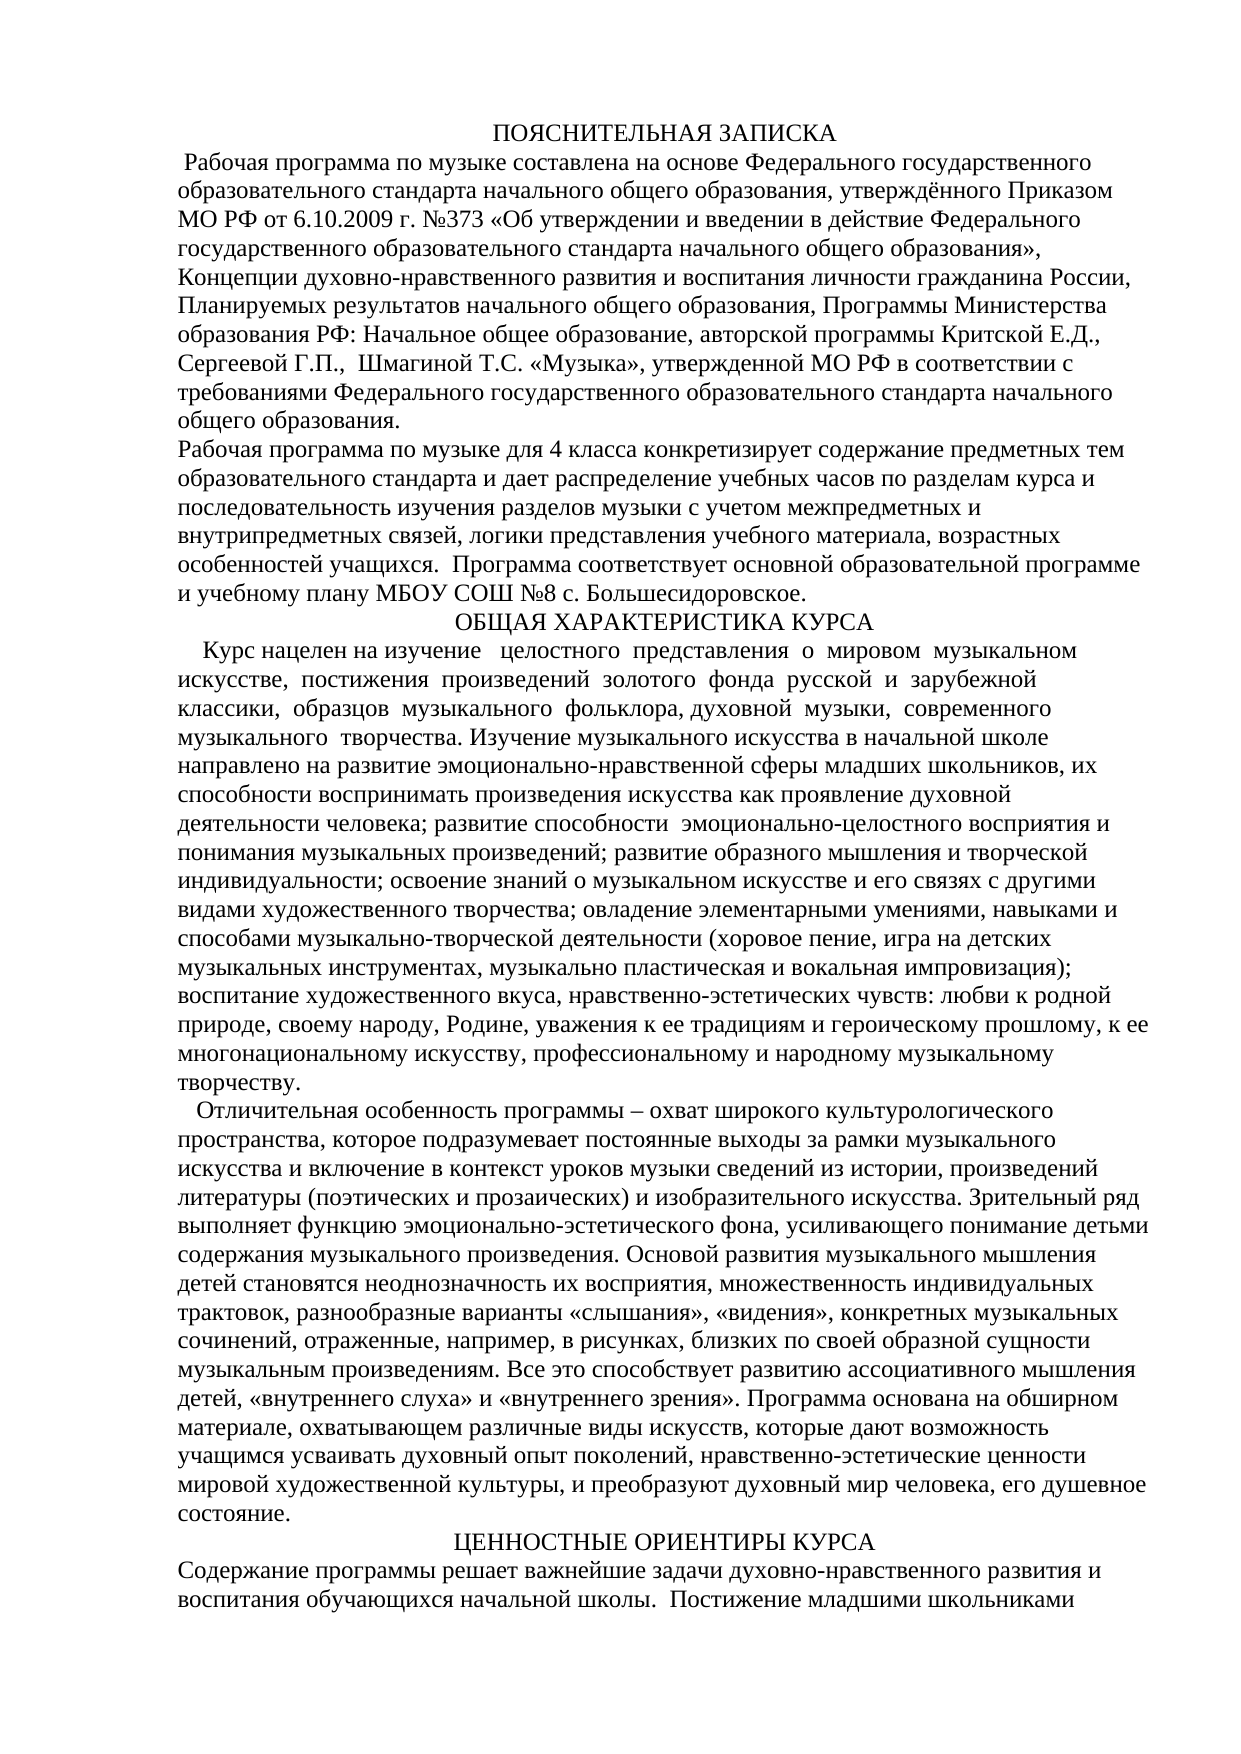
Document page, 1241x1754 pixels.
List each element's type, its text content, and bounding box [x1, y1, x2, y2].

text ценностные ориентиры курса [177, 1527, 1152, 1556]
text ПОЯСНИТЕЛЬНАЯ ЗАПИСКА [177, 118, 1152, 147]
text Рабочая программа по музыке для 4 класса конкретизирует содержание предметных тем образовательного стандарта и дает распределение учебных часов по разделам курса и последовательность изучения разделов музыки с учетом межпредметных и внутрипредметных связей, логики представления учебного материала, возрастных особенностей учащихся. Программа соответствует основной образовательной программе и учебному плану МБОУ СОШ №8 с. Большесидоровское. [177, 434, 1152, 607]
text Курс нацелен на изучение целостного представления о мировом музыкальном искусстве, постижения произведений золотого фонда русской и зарубежной классики, образцов музыкального фольклора, духовной музыки, современного музыкального творчества. Изучение музыкального искусства в начальной школе направлено на развитие эмоционально-нравственной сферы младших школьников, их способности воспринимать произведения искусства как проявление духовной деятельности человека; развитие способности эмоционально-целостного восприятия и понимания музыкальных произведений; развитие образного мышления и творческой индивидуальности; освоение знаний о музыкальном искусстве и его связях с другими видами художественного творчества; овладение элементарными умениями, навыками и способами музыкально-творческой деятельности (хоровое пение, игра на детских музыкальных инструментах, музыкально пластическая и вокальная импровизация); воспитание художественного вкуса, нравственно-эстетических чувств: любви к родной природе, своему народу, Родине, уважения к ее традициям и героическому прошлому, к ее многонациональному искусству, профессиональному и народному музыкальному творчеству. [177, 636, 1152, 1096]
text общая характеристика курса [177, 607, 1152, 636]
text Рабочая программа по музыке составлена на основе Федерального государственного образовательного стандарта начального общего образования, утверждённого Приказом МО РФ от 6.10.2009 г. №373 «Об утверждении и введении в действие Федерального государственного образовательного стандарта начального общего образования», Концепции духовно-нравственного развития и воспитания личности гражданина России, Планируемых результатов начального общего образования, Программы Министерства образования РФ: Начальное общее образование, авторской программы Критской Е.Д., Сергеевой Г.П., Шмагиной Т.С. «Музыка», утвержденной МО РФ в соответствии с требованиями Федерального государственного образовательного стандарта начального общего образования. [177, 147, 1152, 434]
text Отличительная особенность программы – охват широкого культурологического пространства, которое подразумевает постоянные выходы за рамки музыкального искусства и включение в контекст уроков музыки сведений из истории, произведений литературы (поэтических и прозаических) и изобразительного искусства. Зрительный ряд выполняет функцию эмоционально-эстетического фона, усиливающего понимание детьми содержания музыкального произведения. Основой развития музыкального мышления детей становятся неоднозначность их восприятия, множественность индивидуальных трактовок, разнообразные варианты «слышания», «видения», конкретных музыкальных сочинений, отраженные, например, в рисунках, близких по своей образной сущности музыкальным произведениям. Все это способствует развитию ассоциативного мышления детей, «внутреннего слуха» и «внутреннего зрения». Программа основана на обширном материале, охватывающем различные виды искусств, которые дают возможность учащимся усваивать духовный опыт поколений, нравственно-эстетические ценности мировой художественной культуры, и преобразуют духовный мир человека, его душевное состояние. [177, 1096, 1152, 1527]
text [177, 1556, 1152, 1613]
